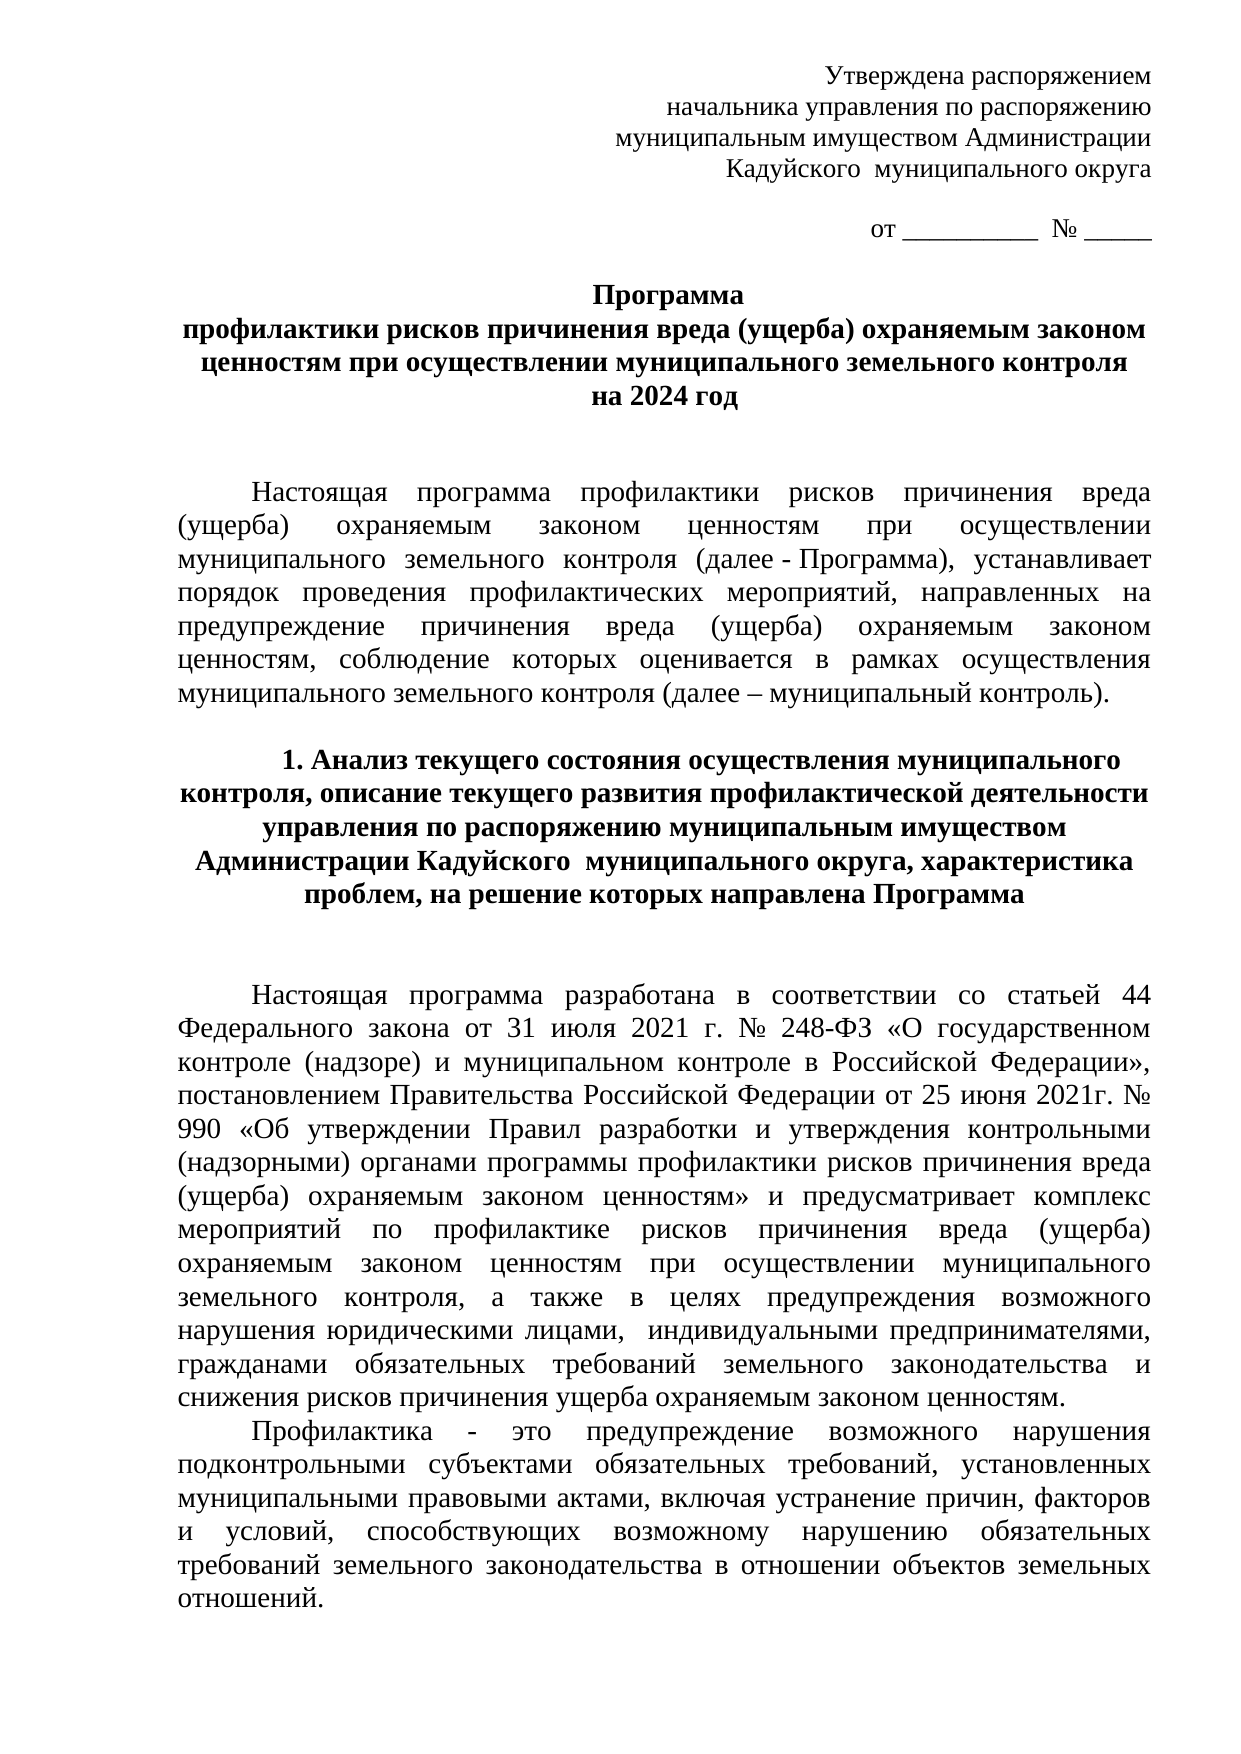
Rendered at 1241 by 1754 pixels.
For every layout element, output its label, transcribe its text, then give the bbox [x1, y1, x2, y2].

text на 2024 год [177, 378, 1152, 411]
text Настоящая программа профилактики рисков причинения вреда (ущерба) охраняемым законом ценностям при осуществлении муниципального земельного контроля (далее - Программа), устанавливает порядок проведения профилактических мероприятий, направленных на предупреждение причинения вреда (ущерба) охраняемым законом ценностям, соблюдение которых оценивается в рамках осуществления муниципального земельного контроля (далее – муниципальный контроль). [177, 474, 1152, 708]
title от __________ № _____ [177, 212, 1152, 244]
text Программа [177, 277, 1152, 311]
text 1. Анализ текущего состояния осуществления муниципального контроля, описание текущего развития профилактической деятельности управления по распоряжению муниципальным имуществом Администрации Кадуйского муниципального округа, характеристика проблем, на решение которых направлена Программа [177, 742, 1152, 910]
text Профилактика - это предупреждение возможного нарушения подконтрольными субъектами обязательных требований, установленных муниципальными правовыми актами, включая устранение причин, факторов и условий, способствующих возможному нарушению обязательных требований земельного законодательства в отношении объектов земельных отношений. [177, 1413, 1152, 1614]
title муниципальным имуществом Администрации [177, 121, 1152, 153]
title Утверждена распоряжением [177, 59, 1152, 90]
text профилактики рисков причинения вреда (ущерба) охраняемым законом ценностям при осуществлении муниципального земельного контроля [177, 311, 1152, 378]
title Кадуйского муниципального округа [177, 153, 1152, 184]
title начальника управления по распоряжению [177, 90, 1152, 121]
text Настоящая программа разработана в соответствии со статьей 44 Федерального закона от 31 июля 2021 г. № 248-ФЗ «О государственном контроле (надзоре) и муниципальном контроле в Российской Федерации», постановлением Правительства Российской Федерации от 25 июня 2021г. № 990 «Об утверждении Правил разработки и утверждения контрольными (надзорными) органами программы профилактики рисков причинения вреда (ущерба) охраняемым законом ценностям» и предусматривает комплекс мероприятий по профилактике рисков причинения вреда (ущерба) охраняемым законом ценностям при осуществлении муниципального земельного контроля, а также в целях предупреждения возможного нарушения юридическими лицами, индивидуальными предпринимателями, гражданами обязательных требований земельного законодательства и снижения рисков причинения ущерба охраняемым законом ценностям. [177, 977, 1152, 1413]
